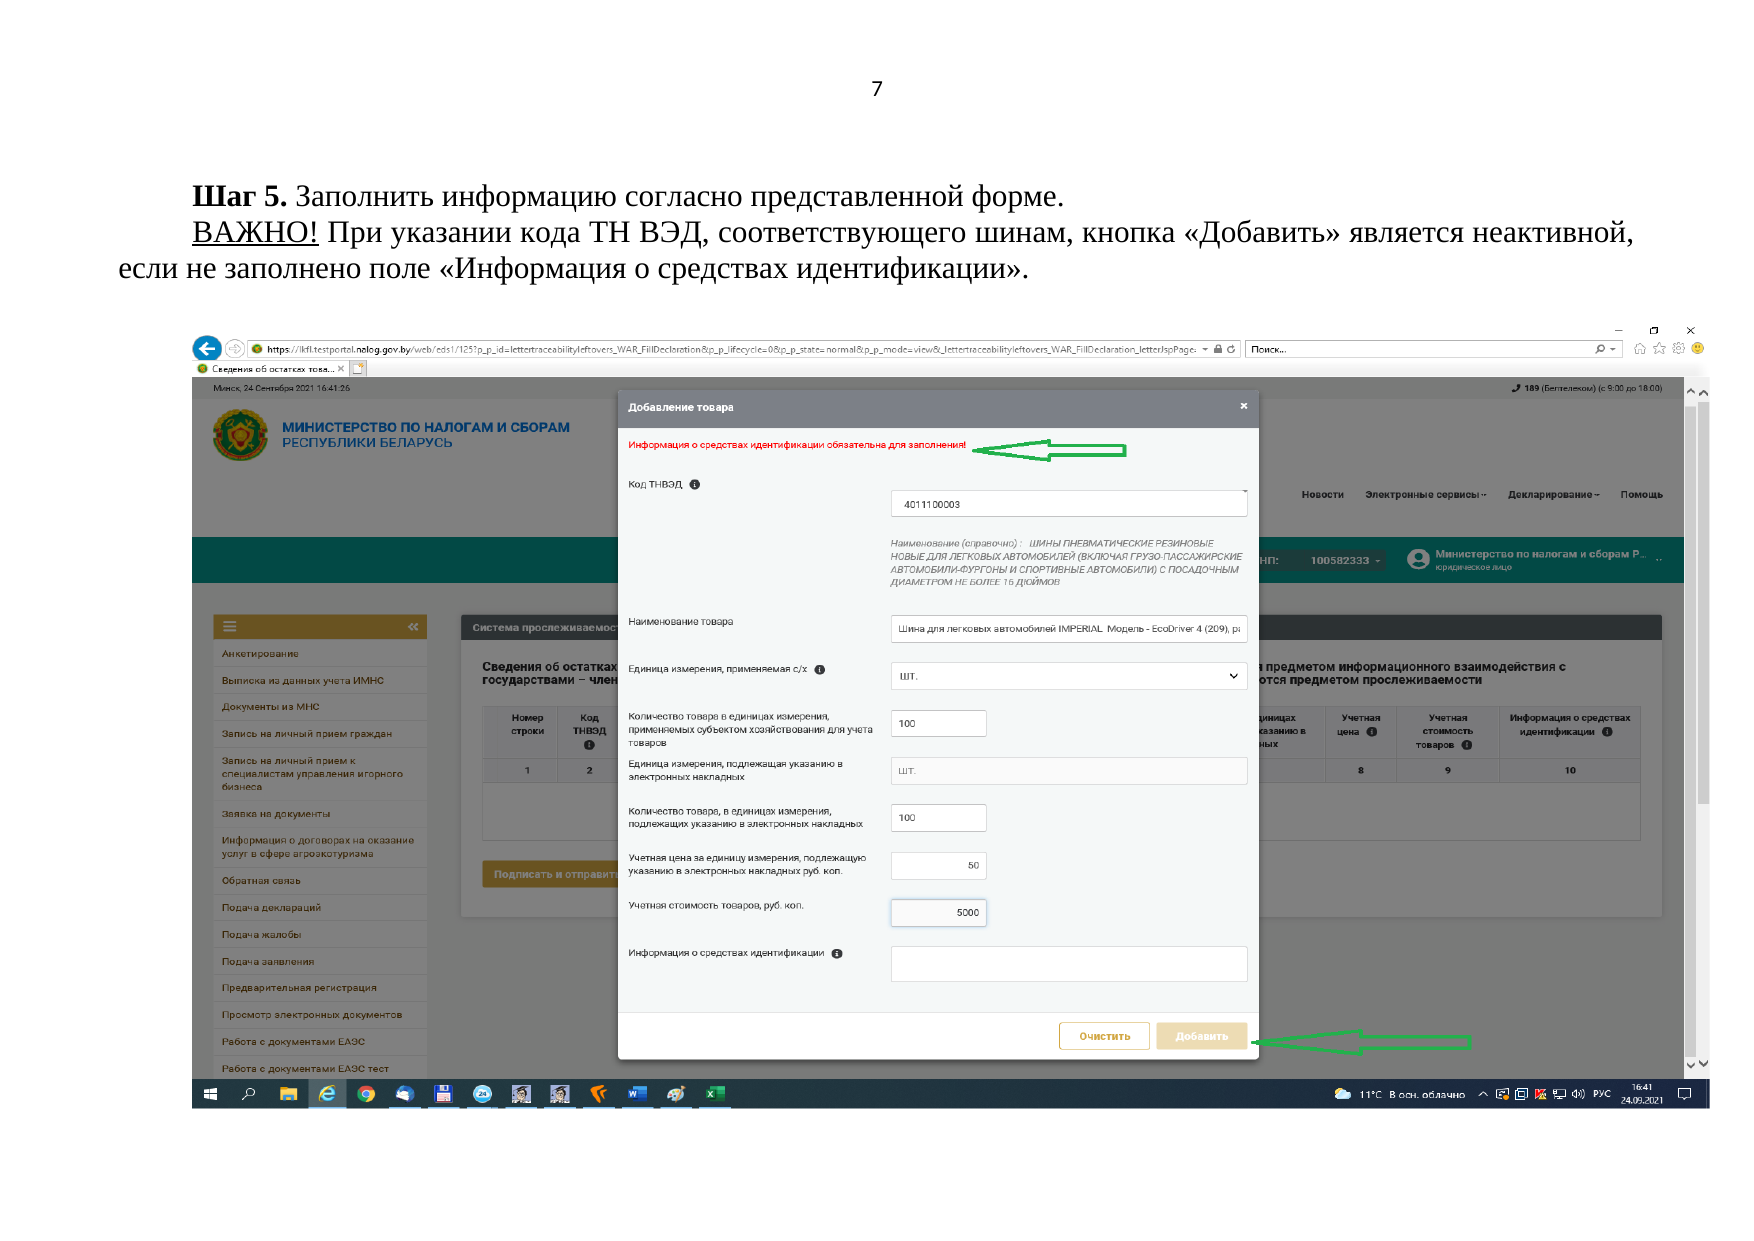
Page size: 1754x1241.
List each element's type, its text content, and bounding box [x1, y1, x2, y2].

picture [192, 321, 1710, 1114]
text Шаг 5. Заполнить информацию согласно представленной форме. [118, 177, 1636, 213]
text ВАЖНО! При указании кода ТН ВЭД, соответствующего шинам, кнопка «Добавить» является неактивной, если не заполнено поле «Информация о средствах идентификации». [118, 213, 1636, 285]
picture [200, 343, 214, 355]
